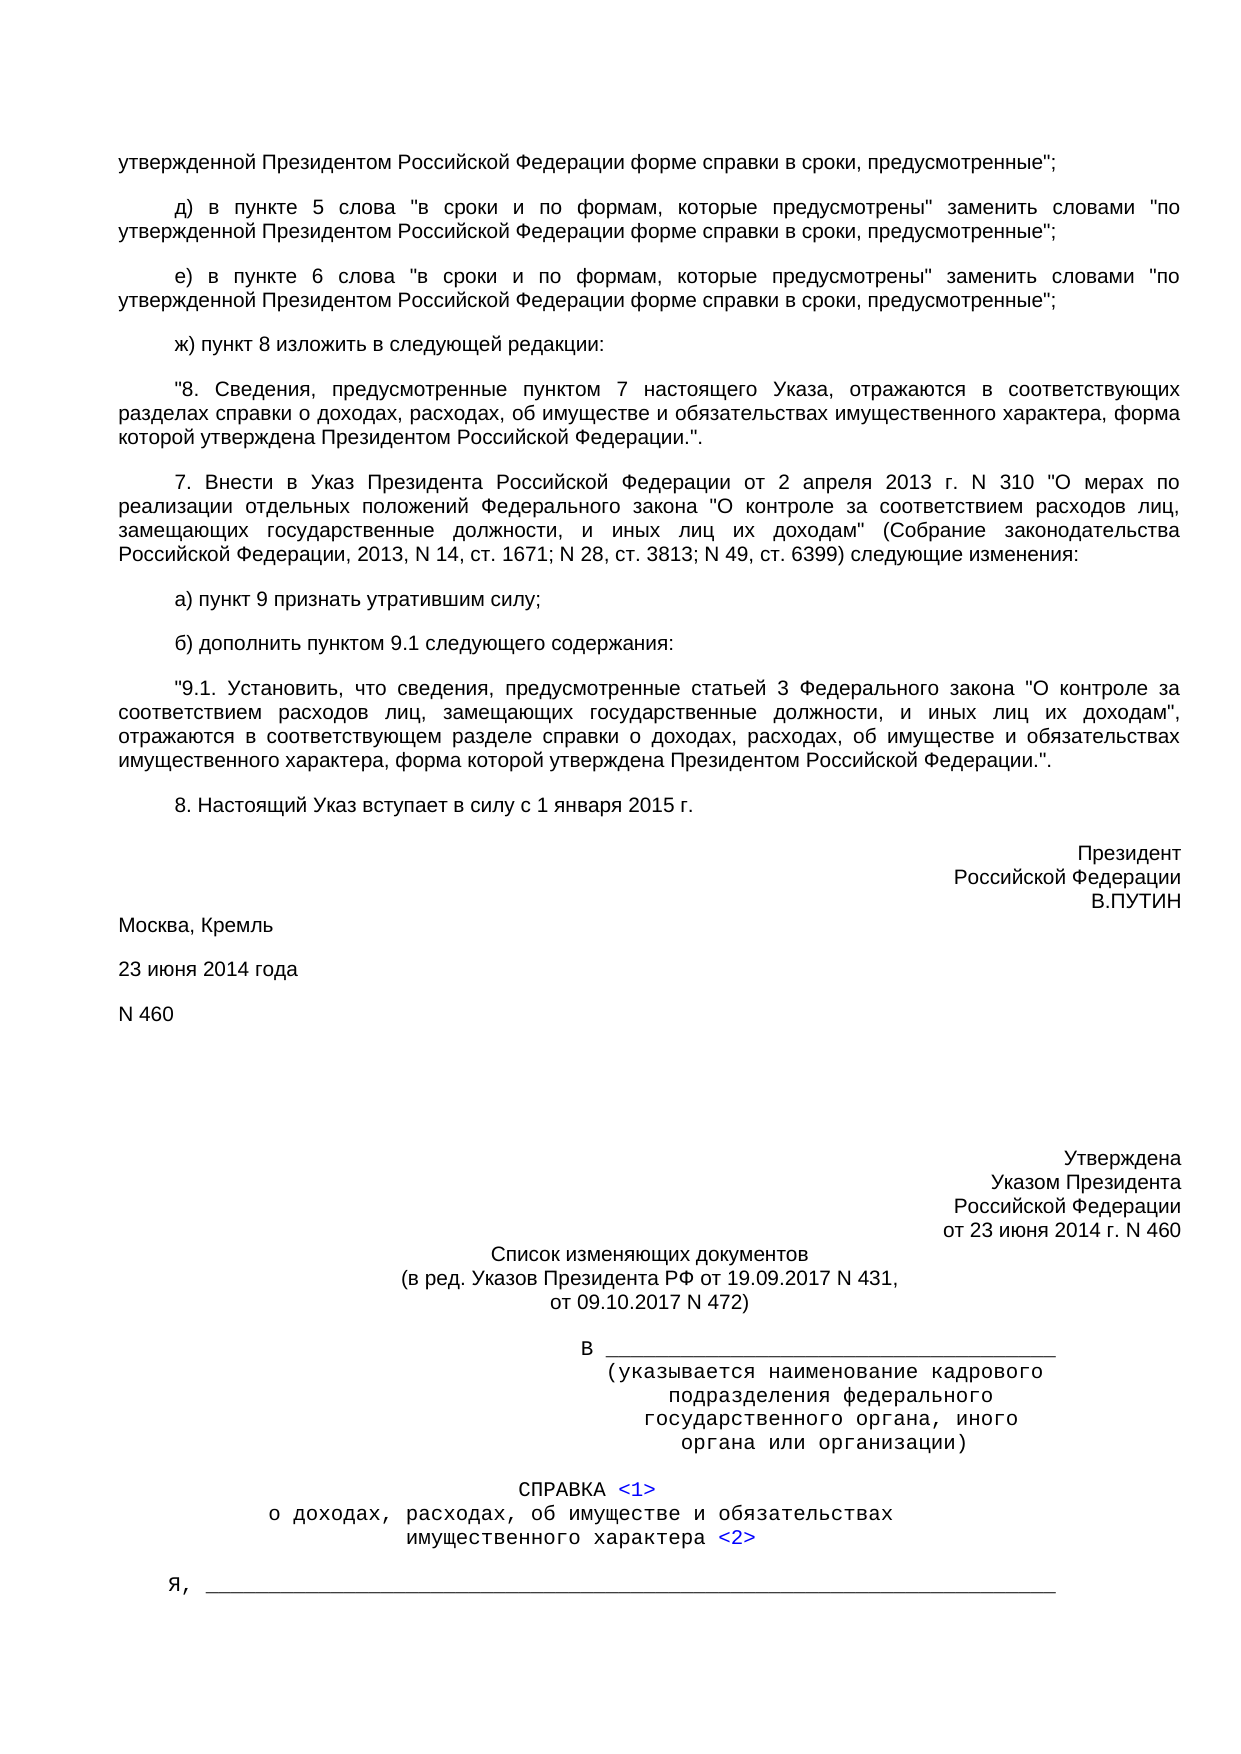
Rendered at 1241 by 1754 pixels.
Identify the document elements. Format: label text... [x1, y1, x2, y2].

text Я, ____________________________________________________________________ [118, 1574, 1181, 1598]
text подразделения федерального [118, 1385, 1181, 1408]
text а) пункт 9 признать утратившим силу; [118, 586, 1181, 610]
text государственного органа, иного [118, 1408, 1181, 1432]
text от 09.10.2017 N 472) [118, 1289, 1181, 1313]
text "9.1. Установить, что сведения, предусмотренные статьей 3 Федерального закона "О контроле за соответствием расходов лиц, замещающих государственные должности, и иных лиц их доходам", отражаются в соответствующем разделе справки о доходах, расходах, об имуществе и обязательствах имущественного характера, форма которой утверждена Президентом Российской Федерации.". [118, 676, 1181, 772]
text Российской Федерации [118, 1194, 1181, 1218]
text д) в пункте 5 слова "в сроки и по формам, которые предусмотрены" заменить словами "по утвержденной Президентом Российской Федерации форме справки в сроки, предусмотренные"; [118, 195, 1181, 243]
text СПРАВКА <1> [118, 1479, 1181, 1503]
text Список изменяющих документов [118, 1242, 1181, 1266]
text 23 июня 2014 года [118, 957, 1181, 981]
text Президент [118, 841, 1181, 864]
text В ____________________________________ [118, 1337, 1181, 1361]
text Москва, Кремль [118, 912, 1181, 936]
text Российской Федерации [118, 864, 1181, 888]
text N 460 [118, 1002, 1181, 1026]
text ж) пункт 8 изложить в следующей редакции: [118, 332, 1181, 356]
text имущественного характера <2> [118, 1527, 1181, 1550]
text Утверждена [118, 1146, 1181, 1170]
text "8. Сведения, предусмотренные пунктом 7 настоящего Указа, отражаются в соответствующих разделах справки о доходах, расходах, об имуществе и обязательствах имущественного характера, форма которой утверждена Президентом Российской Федерации.". [118, 377, 1181, 449]
text (в ред. Указов Президента РФ от 19.09.2017 N 431, [118, 1266, 1181, 1289]
text В.ПУТИН [118, 888, 1181, 912]
text Указом Президента [118, 1170, 1181, 1194]
text органа или организации) [118, 1432, 1181, 1456]
text е) в пункте 6 слова "в сроки и по формам, которые предусмотрены" заменить словами "по утвержденной Президентом Российской Федерации форме справки в сроки, предусмотренные"; [118, 263, 1181, 311]
text от 23 июня 2014 г. N 460 [118, 1218, 1181, 1242]
text (указывается наименование кадрового [118, 1361, 1181, 1385]
text о доходах, расходах, об имуществе и обязательствах [118, 1503, 1181, 1527]
text 7. Внести в Указ Президента Российской Федерации от 2 апреля 2013 г. N 310 "О мерах по реализации отдельных положений Федерального закона "О контроле за соответствием расходов лиц, замещающих государственные должности, и иных лиц их доходам" (Собрание законодательства Российской Федерации, 2013, N 14, ст. 1671; N 28, ст. 3813; N 49, ст. 6399) следующие изменения: [118, 470, 1181, 566]
text б) дополнить пунктом 9.1 следующего содержания: [118, 631, 1181, 655]
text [118, 150, 1181, 174]
text 8. Настоящий Указ вступает в силу с 1 января 2015 г. [118, 793, 1181, 817]
